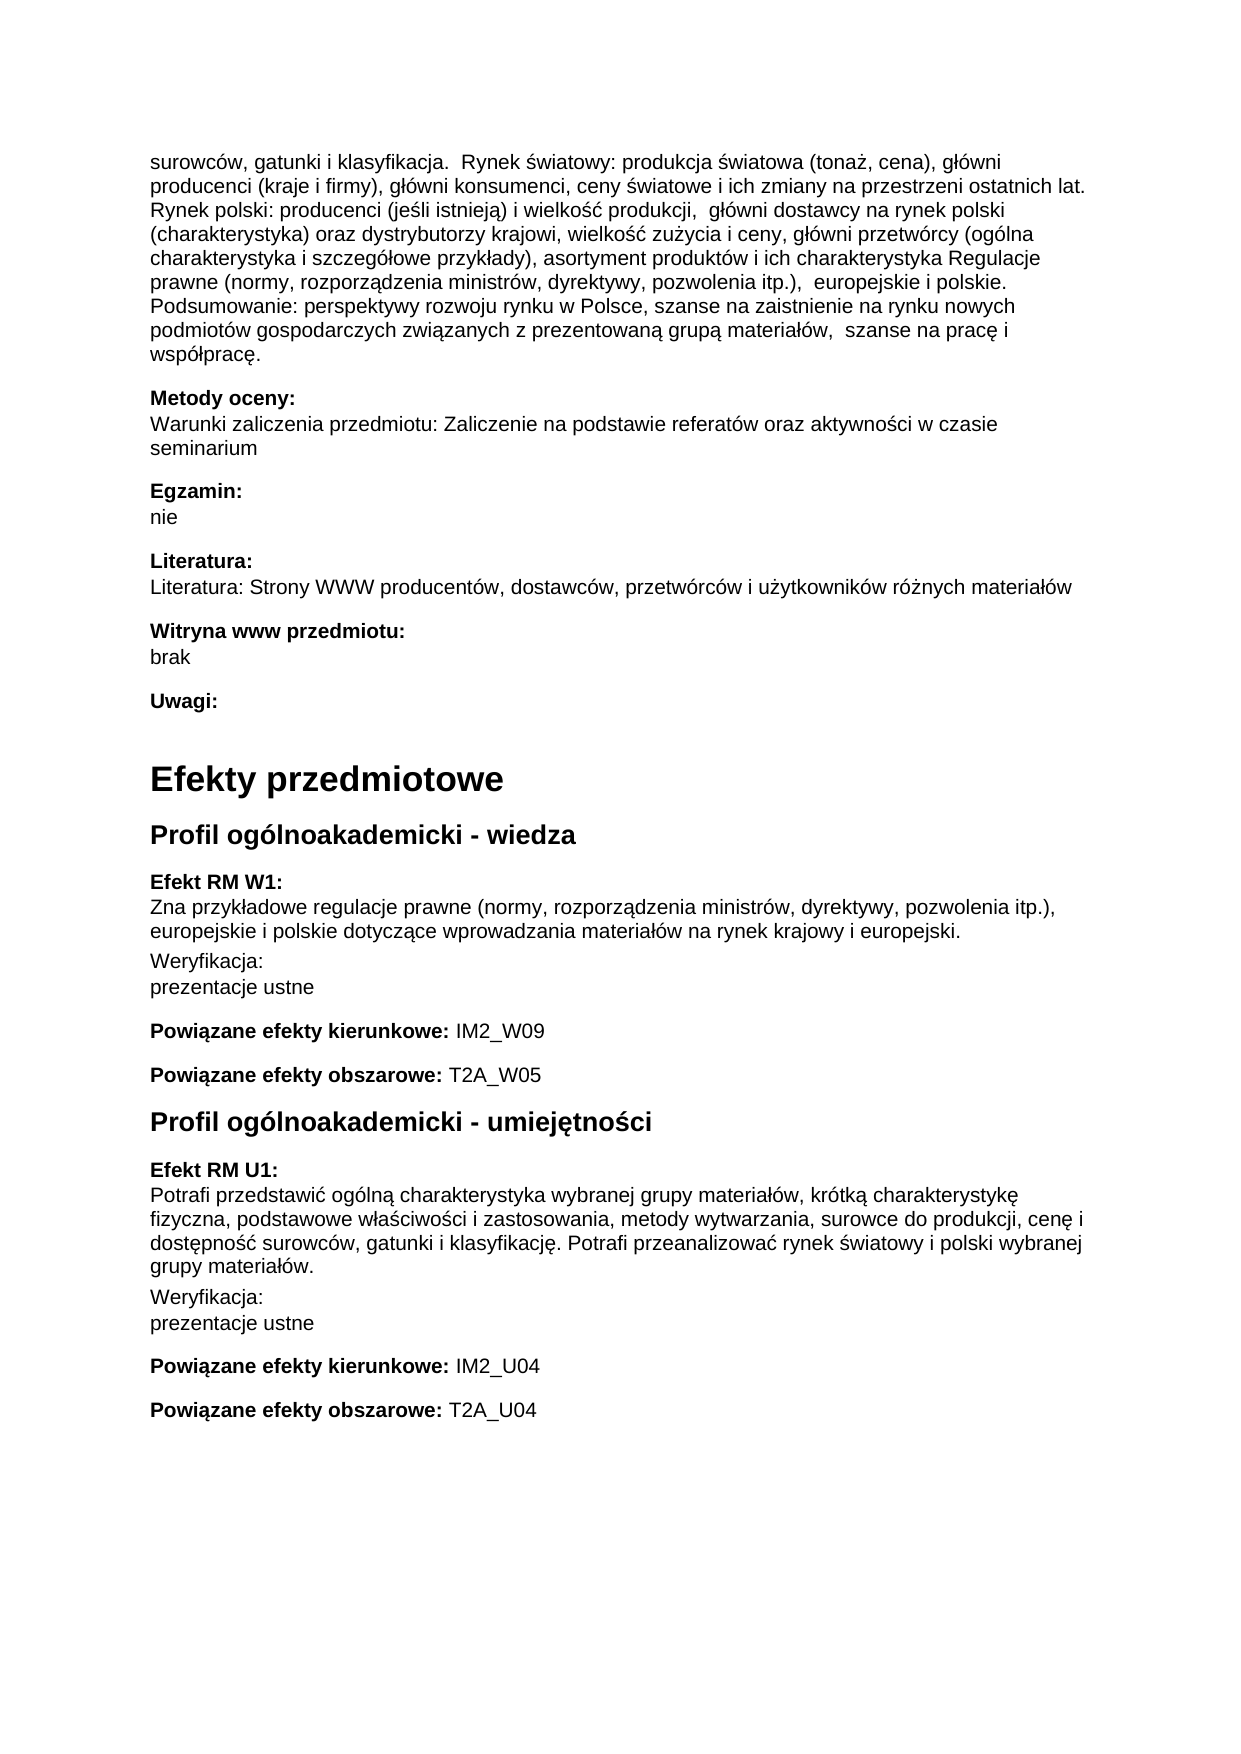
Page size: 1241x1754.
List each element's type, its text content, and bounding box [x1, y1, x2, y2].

text Witryna www przedmiotu: [150, 619, 1090, 643]
text Powiązane efekty obszarowe: T2A_W05 [150, 1063, 1090, 1087]
text Uwagi: [150, 688, 1090, 712]
text brak [150, 645, 1090, 669]
text prezentacje ustne [150, 975, 1090, 999]
text Zna przykładowe regulacje prawne (normy, rozporządzenia ministrów, dyrektywy, pozwolenia itp.), europejskie i polskie dotyczące wprowadzania materiałów na rynek krajowy i europejski. [150, 895, 1090, 943]
text Powiązane efekty kierunkowe: IM2_U04 [150, 1354, 1090, 1378]
text Powiązane efekty obszarowe: T2A_U04 [150, 1398, 1090, 1422]
text Powiązane efekty kierunkowe: IM2_W09 [150, 1019, 1090, 1043]
subtitle Profil ogólnoakademicki - wiedza [150, 819, 1090, 850]
text Efekt RM U1: [150, 1157, 1090, 1181]
subtitle Efekty przedmiotowe [150, 758, 1090, 799]
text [150, 150, 1090, 366]
text Literatura: [150, 549, 1090, 573]
text Efekt RM W1: [150, 870, 1090, 894]
text Potrafi przedstawić ogólną charakterystyka wybranej grupy materiałów, krótką charakterystykę fizyczna, podstawowe właściwości i zastosowania, metody wytwarzania, surowce do produkcji, cenę i dostępność surowców, gatunki i klasyfikację. Potrafi przeanalizować rynek światowy i polski wybranej grupy materiałów. [150, 1182, 1090, 1278]
text prezentacje ustne [150, 1311, 1090, 1334]
subtitle Profil ogólnoakademicki - umiejętności [150, 1106, 1090, 1138]
text Literatura: Strony WWW producentów, dostawców, przetwórców i użytkowników różnych materiałów [150, 575, 1090, 599]
text nie [150, 505, 1090, 529]
text Weryfikacja: [150, 1284, 1090, 1308]
text Warunki zaliczenia przedmiotu: Zaliczenie na podstawie referatów oraz aktywności w czasie seminarium [150, 411, 1090, 459]
text Egzamin: [150, 479, 1090, 503]
text Metody oceny: [150, 385, 1090, 409]
text Weryfikacja: [150, 949, 1090, 973]
